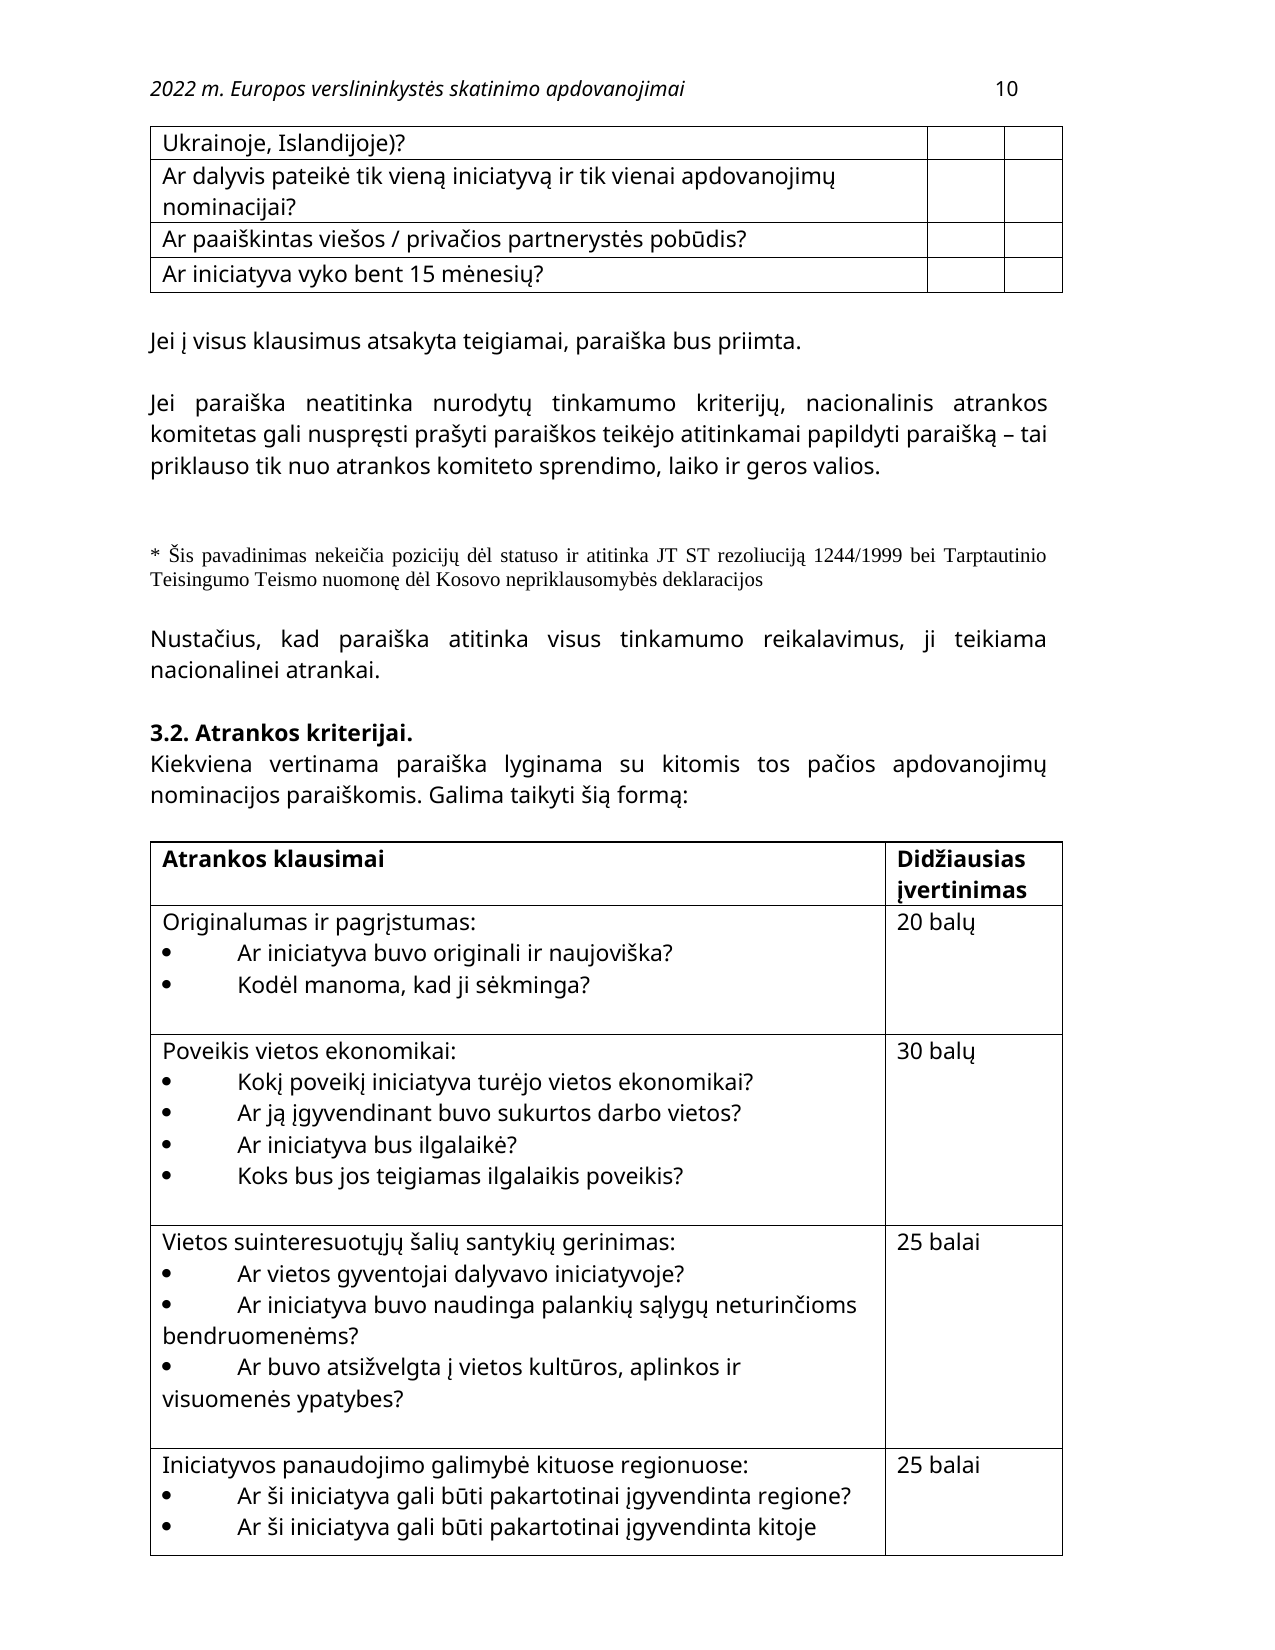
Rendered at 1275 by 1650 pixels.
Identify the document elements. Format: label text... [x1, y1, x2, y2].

table_header Didžiausias įvertinimas [886, 843, 1062, 905]
text Kiekviena vertinama paraiška lyginama su kitomis tos pačios apdovanojimų nominacijos paraiškomis. Galima taikyti šią formą: [150, 748, 1048, 810]
table_cell [1005, 160, 1062, 222]
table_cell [151, 1449, 885, 1555]
subtitle 3.2. Atrankos kriterijai. [150, 716, 1048, 748]
text * Šis pavadinimas nekeičia pozicijų dėl statuso ir atitinka JT ST rezoliuciją 1244/1999 bei Tarptautinio Teisingumo Teismo nuomonę dėl Kosovo nepriklausomybės deklaracijos [150, 543, 1048, 591]
table_cell [928, 127, 1004, 158]
table_cell 25 balai [886, 1449, 1062, 1555]
text Nustačius, kad paraiška atitinka visus tinkamumo reikalavimus, ji teikiama nacionalinei atrankai. [150, 623, 1048, 685]
table_cell 30 balų [886, 1035, 1062, 1225]
table_cell [1005, 127, 1062, 158]
table_cell Originalumas ir pagrįstumas: Ar iniciatyva buvo originali ir naujoviška? Kodėl manoma, kad ji sėkminga? [151, 906, 885, 1034]
table_cell 25 balai [886, 1226, 1062, 1448]
table_cell [928, 223, 1004, 257]
text Jei paraiška neatitinka nurodytų tinkamumo kriterijų, nacionalinis atrankos komitetas gali nuspręsti prašyti paraiškos teikėjo atitinkamai papildyti paraišką – tai priklauso tik nuo atrankos komiteto sprendimo, laiko ir geros valios. [150, 387, 1048, 481]
table_cell [928, 160, 1004, 222]
table_cell [928, 258, 1004, 292]
table_cell Ar iniciatyva vyko bent 15 mėnesių? [151, 258, 927, 292]
table_cell Ar dalyvis pateikė tik vieną iniciatyvą ir tik vienai apdovanojimų nominacijai? [151, 160, 927, 222]
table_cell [151, 127, 927, 158]
table_cell 20 balų [886, 906, 1062, 1034]
table_cell [1005, 258, 1062, 292]
table_cell Poveikis vietos ekonomikai: Kokį poveikį iniciatyva turėjo vietos ekonomikai? Ar ją įgyvendinant buvo sukurtos darbo vietos? Ar iniciatyva bus ilgalaikė? Koks bus jos teigiamas ilgalaikis poveikis? [151, 1035, 885, 1225]
table_cell Vietos suinteresuotųjų šalių santykių gerinimas: Ar vietos gyventojai dalyvavo iniciatyvoje? Ar iniciatyva buvo naudinga palankių sąlygų neturinčioms bendruomenėms? Ar buvo atsižvelgta į vietos kultūros, aplinkos ir visuomenės ypatybes? [151, 1226, 885, 1448]
table_cell Ar paaiškintas viešos / privačios partnerystės pobūdis? [151, 223, 927, 257]
text Jei į visus klausimus atsakyta teigiamai, paraiška bus priimta. [150, 324, 1048, 356]
table_header Atrankos klausimai [151, 843, 885, 905]
table_cell [1005, 223, 1062, 257]
